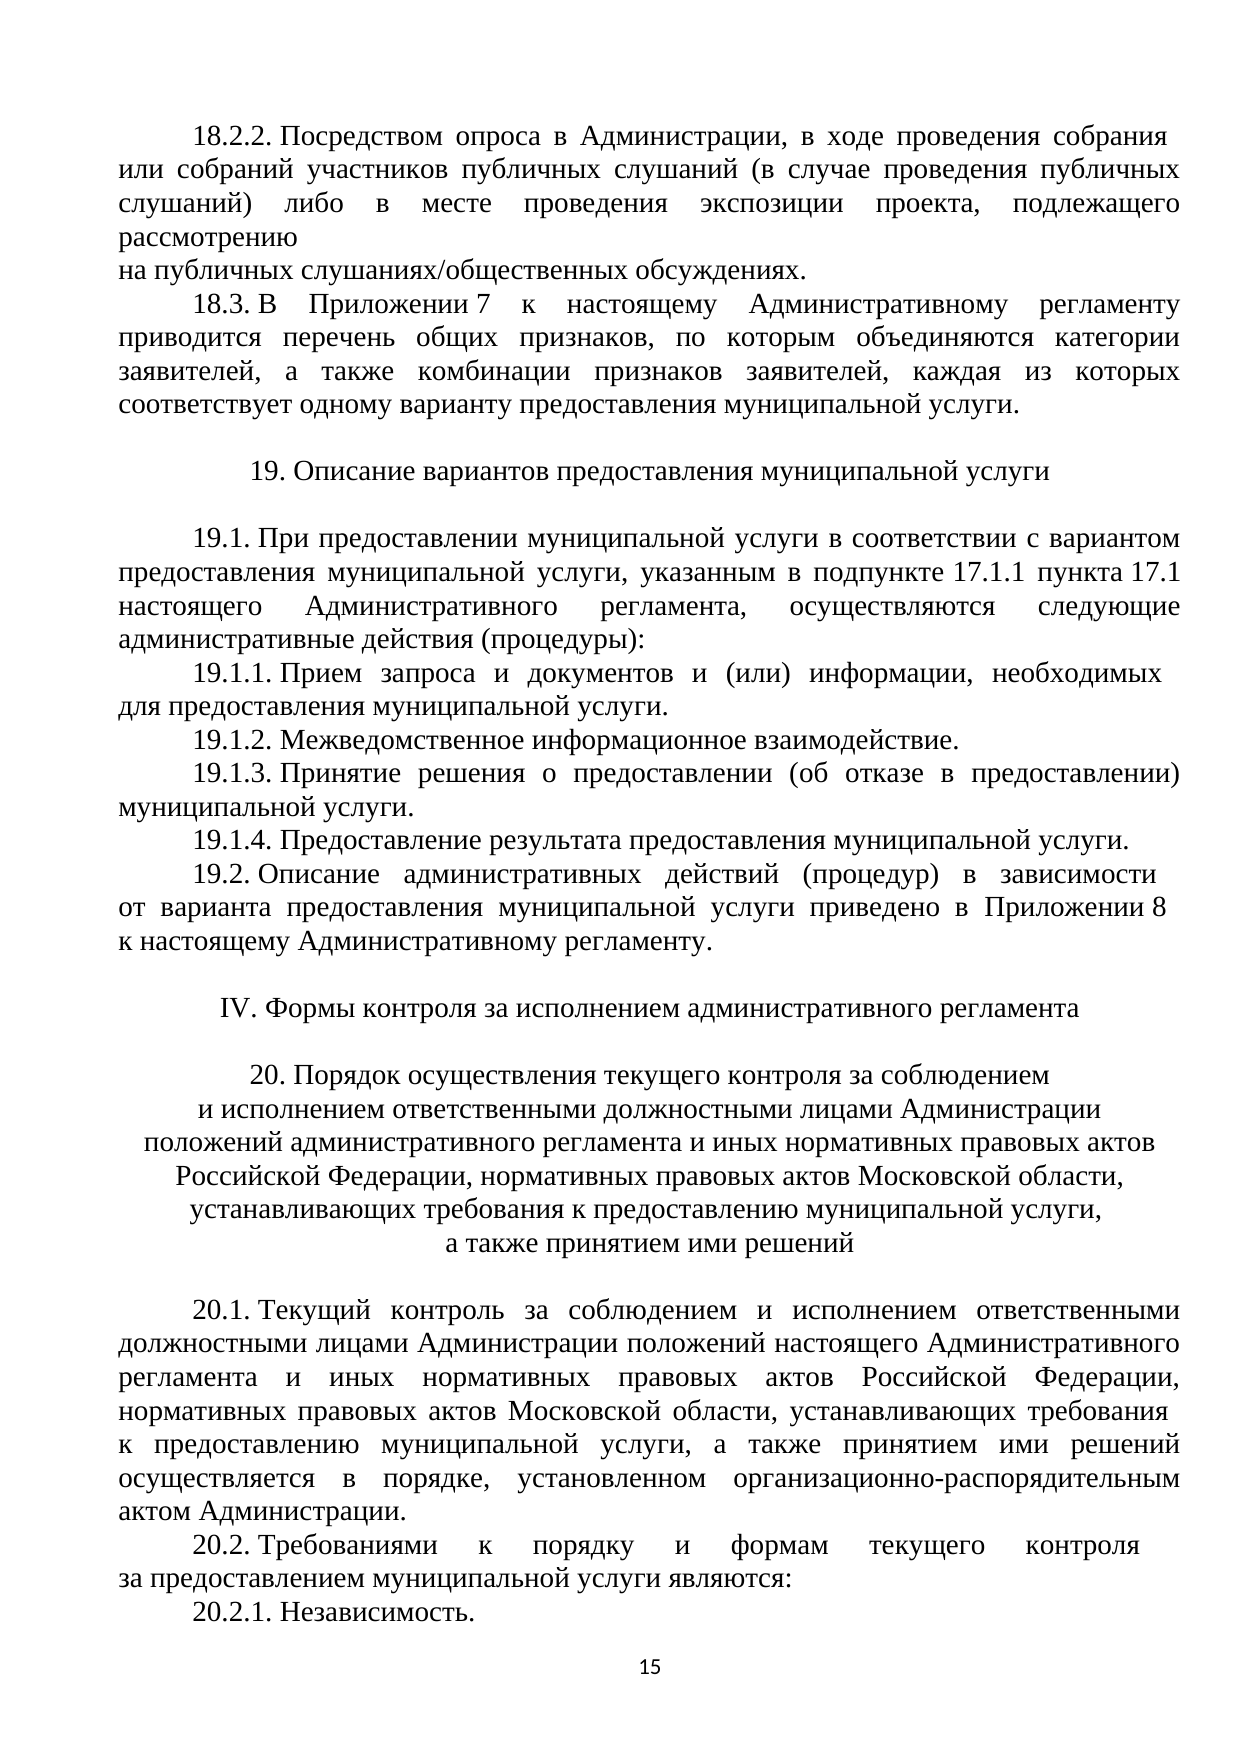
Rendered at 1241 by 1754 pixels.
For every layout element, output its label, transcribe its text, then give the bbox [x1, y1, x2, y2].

text 19.2. Описание административных действий (процедур) в зависимости от варианта предоставления муниципальной услуги приведено в Приложении 8 к настоящему Административному регламенту. [118, 856, 1181, 957]
text 19.1.2. Межведомственное информационное взаимодействие. [118, 722, 1181, 755]
subtitle 20. Порядок осуществления текущего контроля за соблюдением и исполнением ответственными должностными лицами Администрации положений административного регламента и иных нормативных правовых актов Российской Федерации, нормативных правовых актов Московской области, устанавливающих требования к предоставлению муниципальной услуги, а также принятием ими решений [118, 1057, 1181, 1258]
text 19.1. При предоставлении муниципальной услуги в соответствии с вариантом предоставления муниципальной услуги, указанным в подпункте 17.1.1 пункта 17.1 настоящего Административного регламента, осуществляются следующие административные действия (процедуры): [118, 521, 1181, 655]
subtitle 19. Описание вариантов предоставления муниципальной услуги [118, 453, 1181, 487]
text 19.1.4. Предоставление результата предоставления муниципальной услуги. [118, 822, 1181, 856]
text 19.1.1. Прием запроса и документов и (или) информации, необходимых для предоставления муниципальной услуги. [118, 655, 1181, 722]
text 18.3. В Приложении 7 к настоящему Административному регламенту приводится перечень общих признаков, по которым объединяются категории заявителей, а также комбинации признаков заявителей, каждая из которых соответствует одному варианту предоставления муниципальной услуги. [118, 286, 1181, 420]
text 20.1. Текущий контроль за соблюдением и исполнением ответственными должностными лицами Администрации положений настоящего Административного регламента и иных нормативных правовых актов Российской Федерации, нормативных правовых актов Московской области, устанавливающих требования к предоставлению муниципальной услуги, а также принятием ими решений осуществляется в порядке, установленном организационно-распорядительным актом Администрации. [118, 1292, 1181, 1527]
text 20.2.1. Независимость. [118, 1594, 1181, 1627]
text 18.2.2. Посредством опроса в Администрации, в ходе проведения собрания или собраний участников публичных слушаний (в случае проведения публичных слушаний) либо в месте проведения экспозиции проекта, подлежащего рассмотрению на публичных слушаниях/общественных обсуждениях. [118, 118, 1181, 286]
subtitle IV. Формы контроля за исполнением административного регламента [118, 990, 1181, 1024]
text 19.1.3. Принятие решения о предоставлении (об отказе в предоставлении) муниципальной услуги. [118, 755, 1181, 822]
text 20.2. Требованиями к порядку и формам текущего контроля за предоставлением муниципальной услуги являются: [118, 1527, 1181, 1594]
